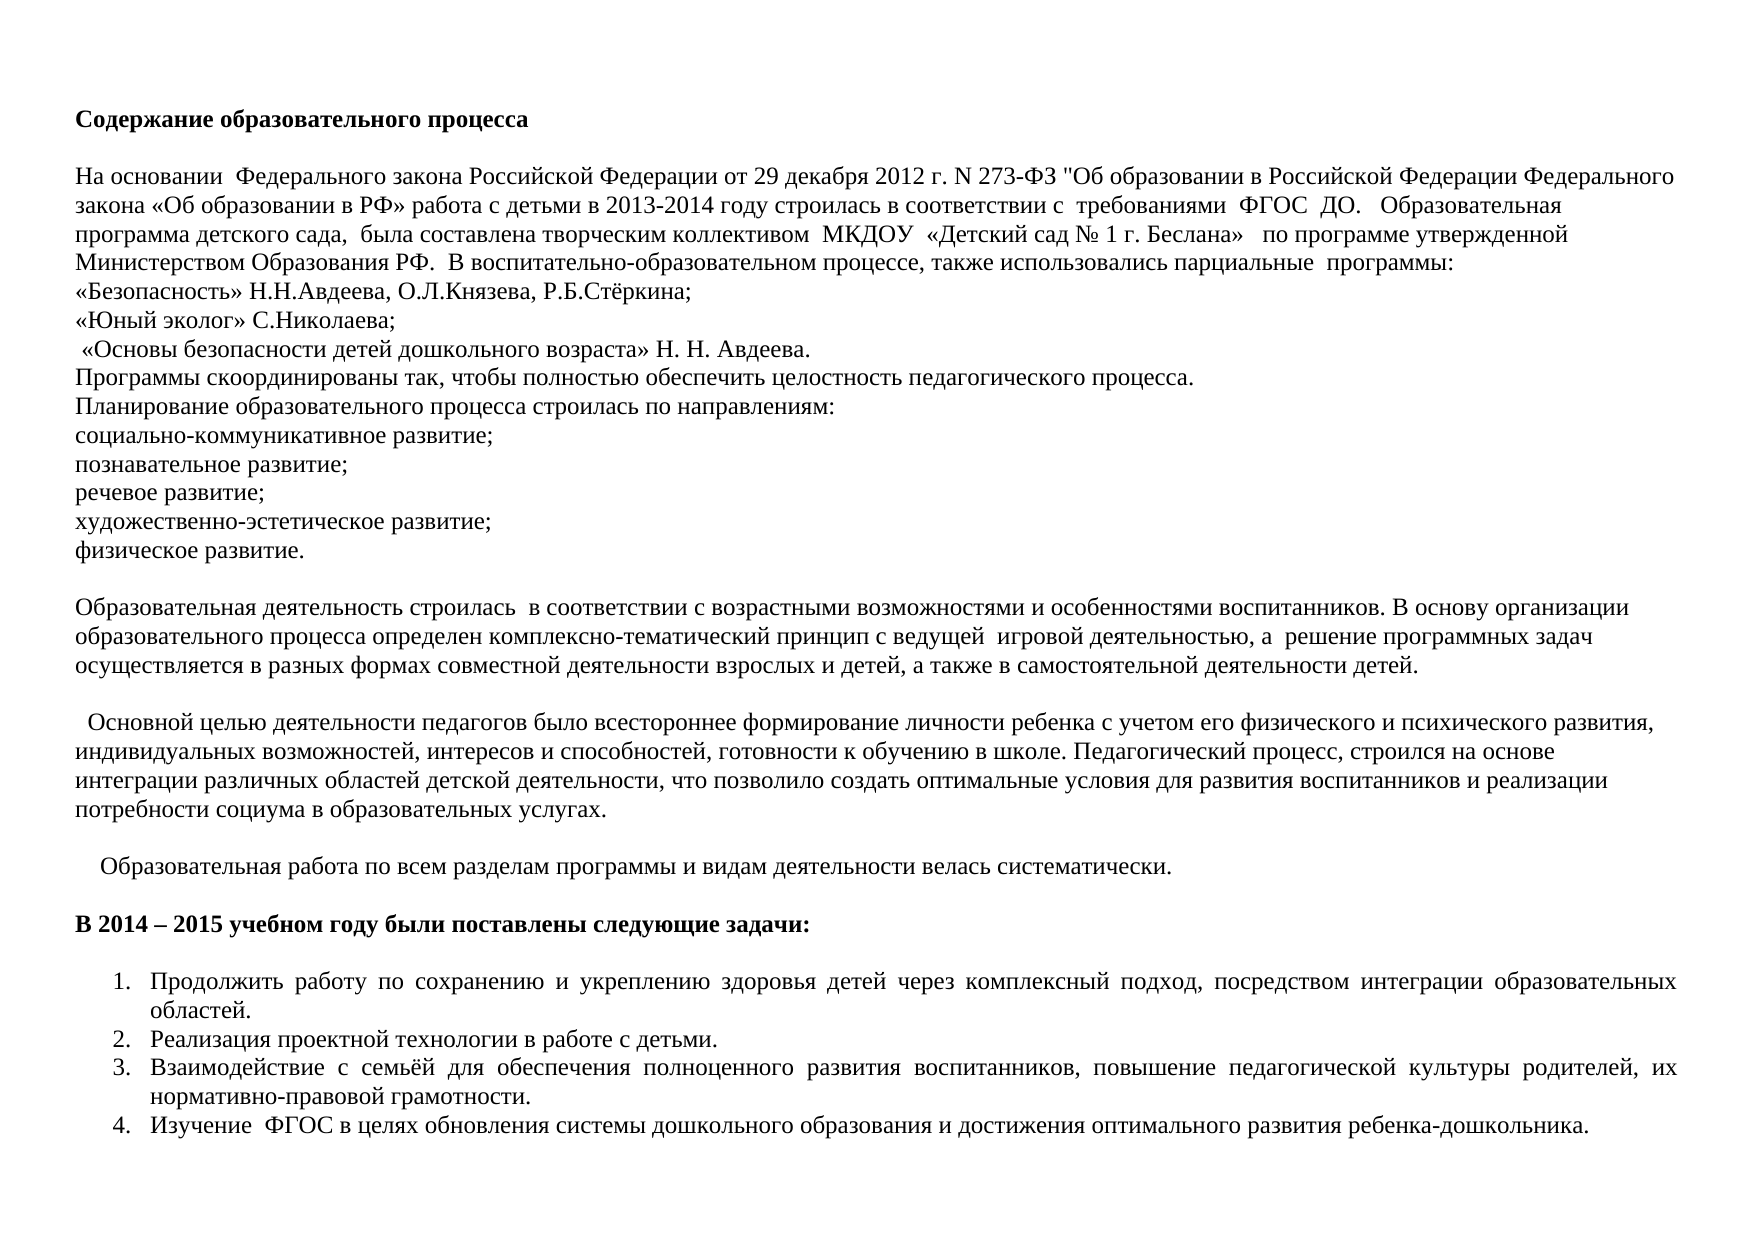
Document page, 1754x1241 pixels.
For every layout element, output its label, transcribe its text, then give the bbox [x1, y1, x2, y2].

text «Юный эколог» С.Николаева; [75, 305, 1679, 334]
text В 2014 – 2015 учебном году были поставлены следующие задачи: [75, 909, 1679, 937]
text Планирование образовательного процесса строилась по направлениям: [75, 391, 1679, 420]
text На основании Федерального закона Российской Федерации от 29 декабря 2012 г. N 273-ФЗ "Об образовании в Российской Федерации Федерального закона «Об образовании в РФ» работа с детьми в 2013-2014 году строилась в соответствии с требованиями ФГОС ДО. Образовательная программа детского сада, была составлена творческим коллективом МКДОУ «Детский сад № 1 г. Беслана» по программе утвержденной Министерством Образования РФ. В воспитательно-образовательном процессе, также использовались парциальные программы: [75, 161, 1679, 276]
text Образовательная работа по всем разделам программы и видам деятельности велась систематически. [75, 851, 1679, 880]
text Образовательная деятельность строилась в соответствии с возрастными возможностями и особенностями воспитанников. В основу организации образовательного процесса определен комплексно-тематический принцип с ведущей игровой деятельностью, а решение программных задач осуществляется в разных формах совместной деятельности взрослых и детей, а также в самостоятельной деятельности детей. [75, 592, 1679, 679]
text речевое развитие; [75, 477, 1679, 506]
list Изучение ФГОС в целях обновления системы дошкольного образования и достижения оптимального развития ребенка-дошкольника. [112, 1110, 1679, 1139]
text познавательное развитие; [75, 449, 1679, 477]
list Реализация проектной технологии в работе с детьми. [112, 1024, 1679, 1052]
text физическое развитие. [75, 535, 1679, 564]
list Взаимодействие с семьёй для обеспечения полноценного развития воспитанников, повышение педагогической культуры родителей, их нормативно-правовой грамотности. [112, 1052, 1679, 1110]
text Содержание образовательного процесса [75, 104, 1679, 132]
text «Основы безопасности детей дошкольного возраста» Н. Н. Авдеева. [75, 334, 1679, 362]
text Программы скоординированы так, чтобы полностью обеспечить целостность педагогического процесса. [75, 362, 1679, 391]
text социально-коммуникативное развитие; [75, 420, 1679, 449]
text «Безопасность» Н.Н.Авдеева, О.Л.Князева, Р.Б.Стёркина; [75, 276, 1679, 305]
text художественно-эстетическое развитие; [75, 506, 1679, 535]
text Основной целью деятельности педагогов было всестороннее формирование личности ребенка с учетом его физического и психического развития, индивидуальных возможностей, интересов и способностей, готовности к обучению в школе. Педагогический процесс, строился на основе интеграции различных областей детской деятельности, что позволило создать оптимальные условия для развития воспитанников и реализации потребности социума в образовательных услугах. [75, 707, 1679, 822]
list Продолжить работу по сохранению и укреплению здоровья детей через комплексный подход, посредством интеграции образовательных областей. [112, 966, 1679, 1024]
